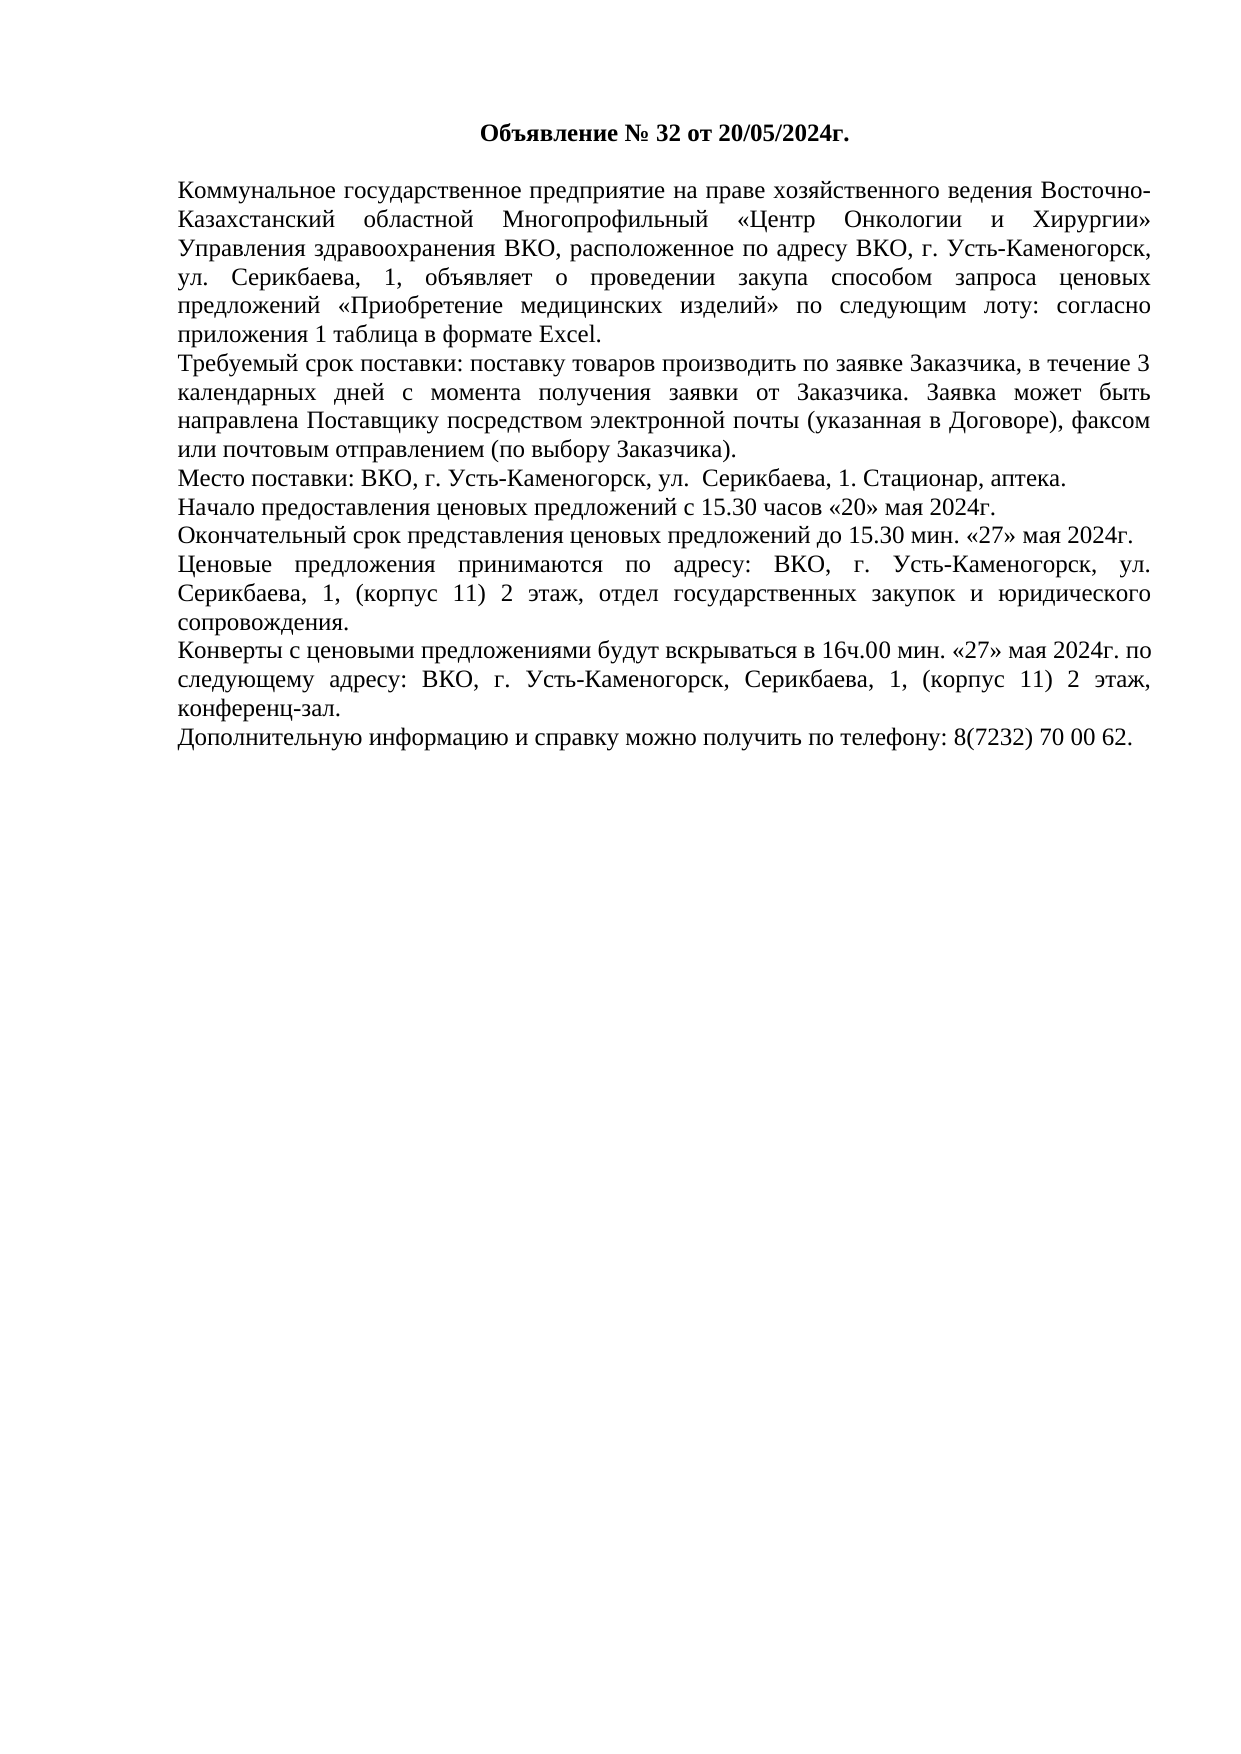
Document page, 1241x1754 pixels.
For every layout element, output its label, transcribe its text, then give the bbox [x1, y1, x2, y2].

text Окончательный срок представления ценовых предложений до 15.30 мин. «27» мая 2024г. [177, 521, 1152, 549]
text Требуемый срок поставки: поставку товаров производить по заявке Заказчика, в течение 3 календарных дней с момента получения заявки от Заказчика. Заявка может быть направлена Поставщику посредством электронной почты (указанная в Договоре), факсом или почтовым отправлением (по выбору Заказчика). [177, 348, 1152, 463]
text Ценовые предложения принимаются по адресу: ВКО, г. Усть-Каменогорск, ул. Серикбаева, 1, (корпус 11) 2 этаж, отдел государственных закупок и юридического сопровождения. [177, 549, 1152, 636]
text Коммунальное государственное предприятие на праве хозяйственного ведения Восточно-Казахстанский областной Многопрофильный «Центр Онкологии и Хирургии» Управления здравоохранения ВКО, расположенное по адресу ВКО, г. Усть-Каменогорск, ул. Серикбаева, 1, объявляет о проведении закупа способом запроса ценовых предложений «Приобретение медицинских изделий» по следующим лоту: согласно приложения 1 таблица в формате Excel. [177, 176, 1152, 348]
text Начало предоставления ценовых предложений с 15.30 часов «20» мая 2024г. [177, 492, 1152, 521]
text Конверты с ценовыми предложениями будут вскрываться в 16ч.00 мин. «27» мая 2024г. по следующему адресу: ВКО, г. Усть-Каменогорск, Серикбаева, 1, (корпус 11) 2 этаж, конференц-зал. [177, 636, 1152, 722]
text Объявление № 32 от 20/05/2024г. [177, 118, 1152, 147]
text Дополнительную информацию и справку можно получить по телефону: 8(7232) 70 00 62. [177, 722, 1152, 751]
text Место поставки: ВКО, г. Усть-Каменогорск, ул. Серикбаева, 1. Стационар, аптека. [177, 463, 1152, 492]
